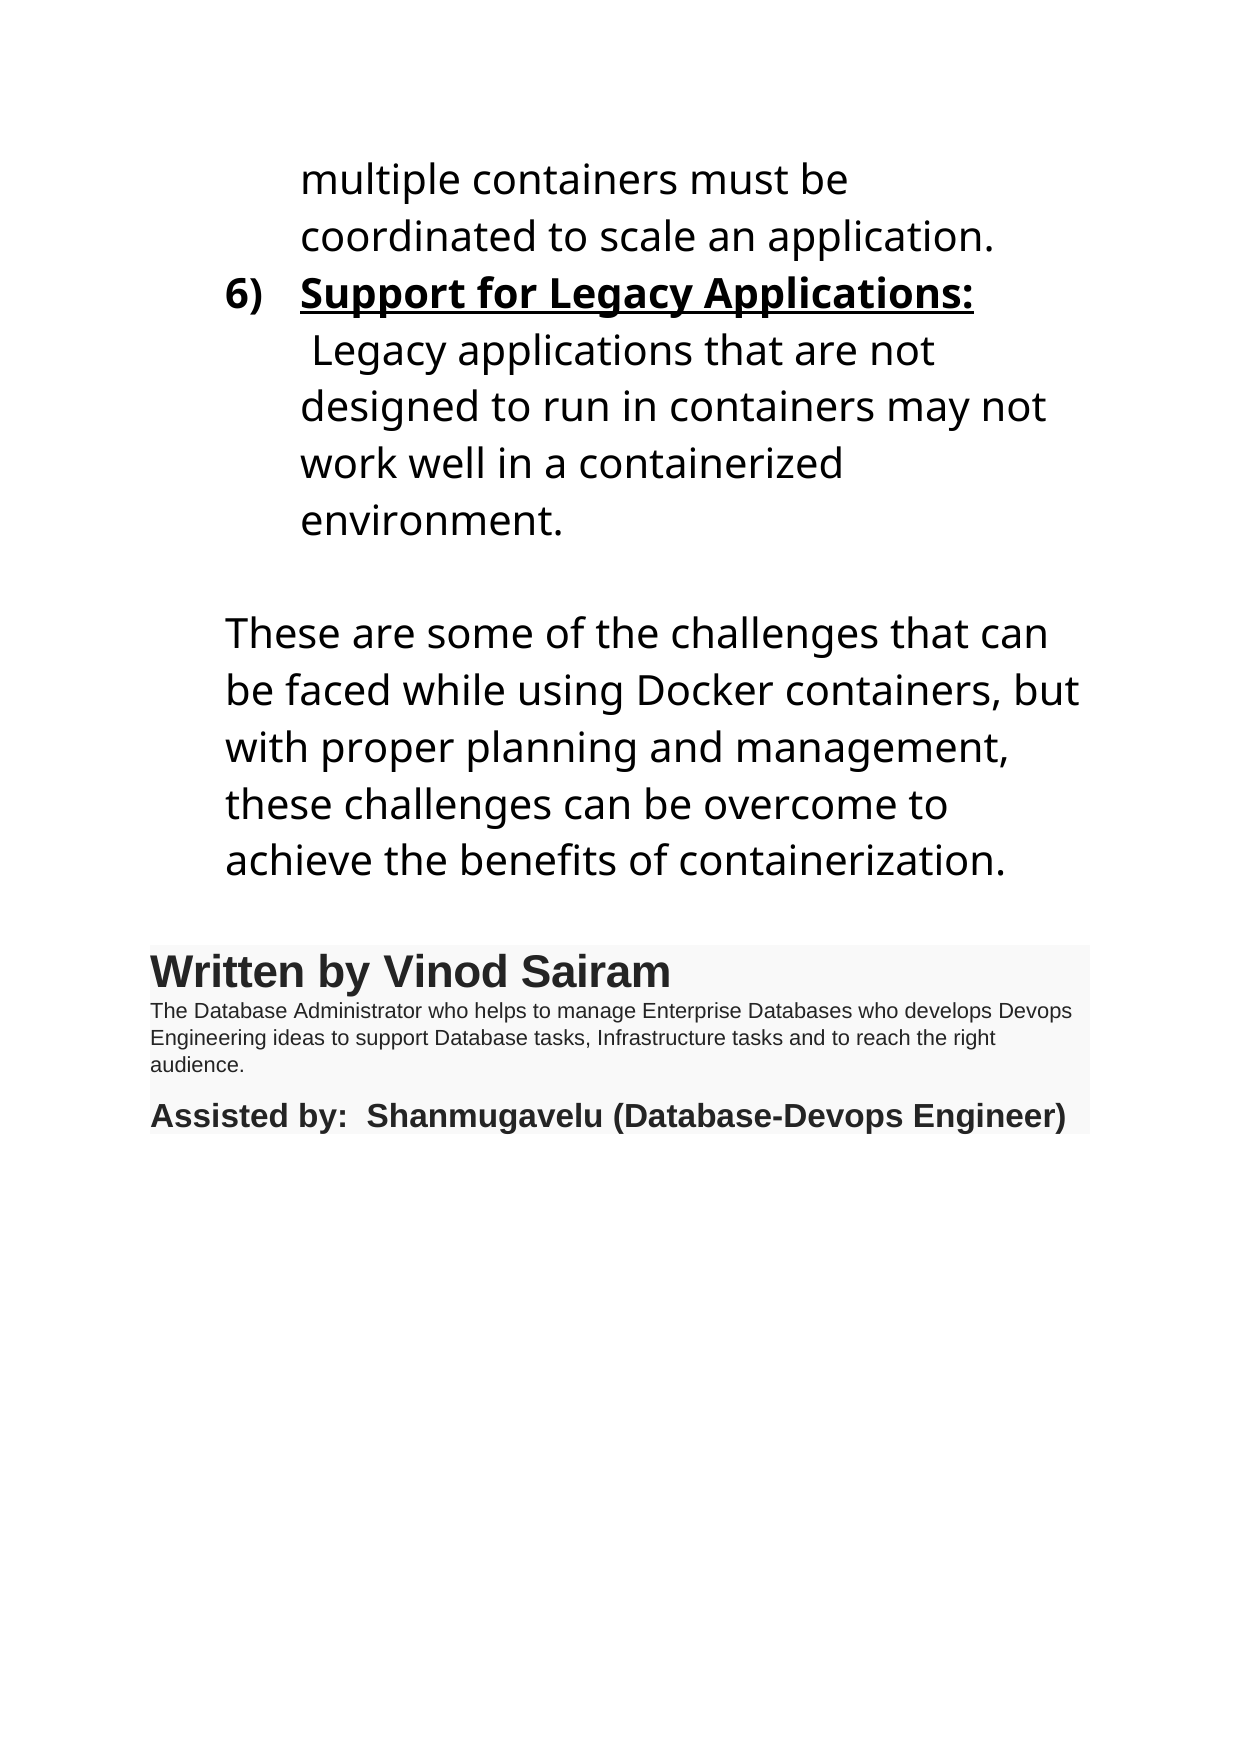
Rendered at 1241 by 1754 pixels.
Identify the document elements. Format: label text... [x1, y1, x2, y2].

list Support for Legacy Applications: [225, 263, 1090, 320]
list These are some of the challenges that can be faced while using Docker containers, but with proper planning and management, these challenges can be overcome to achieve the benefits of containerization. [225, 604, 1090, 888]
text Assisted by: Shanmugavelu (Database-Devops Engineer) [150, 1096, 1090, 1134]
list Legacy applications that are not designed to run in containers may not work well in a containerized environment. [300, 320, 1090, 547]
subtitle Written by Vinod Sairam [150, 945, 1090, 997]
text The Database Administrator who helps to manage Enterprise Databases who develops Devops Engineering ideas to support Database tasks, Infrastructure tasks and to reach the right audience. [150, 997, 1090, 1077]
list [300, 150, 1090, 263]
